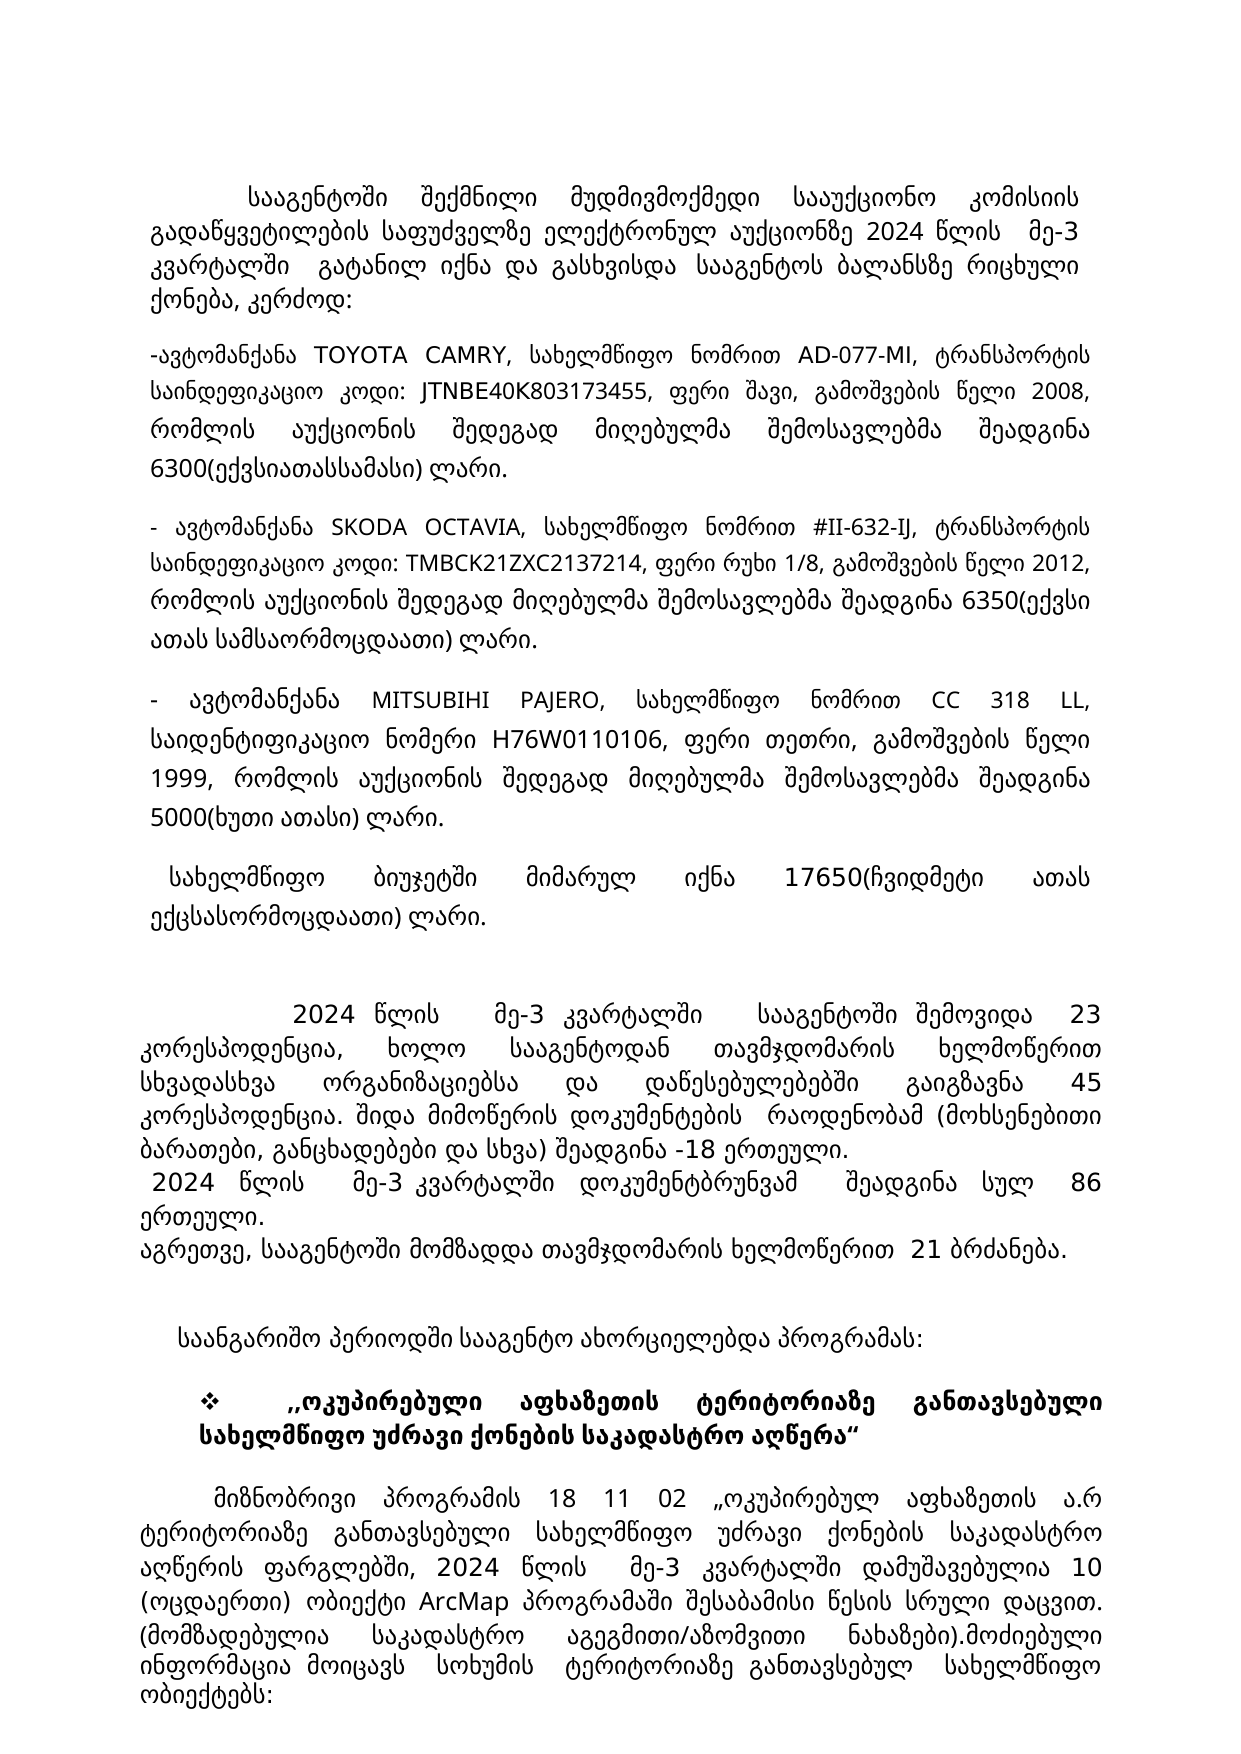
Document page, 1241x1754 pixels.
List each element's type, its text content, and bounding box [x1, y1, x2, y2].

text 2024 წლის მე-3 კვარტალში დოკუმენტბრუნვამ შეადგინა სულ 86 ერთეული. [139, 1168, 1103, 1231]
text -ავტომანქანა TOYOTA CAMRY, სახელმწიფო ნომრით AD-077-MI, ტრანსპორტის საინდეფიკაციო კოდი: JTNBE40K803173455, ფერი შავი, გამოშვების წელი 2008, რომლის აუქციონის შედეგად მიღებულმა შემოსავლებმა შეადგინა 6300(ექვსიათასსამასი) ლარი. [150, 336, 1091, 485]
text - ავტომანქანა MITSUBIHI PAJERO, სახელმწიფო ნომრით CC 318 LL, საიდენტიფიკაციო ნომერი H76W0110106, ფერი თეთრი, გამოშვების წელი 1999, რომლის აუქციონის შედეგად მიღებულმა შემოსავლებმა შეადგინა 5000(ხუთი ათასი) ლარი. [150, 682, 1091, 834]
list საანგარიშო პერიოდში სააგენტო ახორციელებდა პროგრამას: [177, 1321, 1103, 1354]
text აგრეთვე, სააგენტოში მომზადდა თავმჯდომარის ხელმოწერით 21 ბრძანება. [139, 1236, 1103, 1265]
text 2024 წლის მე-3 კვარტალში სააგენტოში შემოვიდა 23 კორესპოდენცია, ხოლო სააგენტოდან თავმჯდომარის ხელმოწერით სხვადასხვა ორგანიზაციებსა და დაწესებულებებში გაიგზავნა 45 კორესპოდენცია. შიდა მიმოწერის დოკუმენტების რაოდენობამ (მოხსენებითი ბარათები, განცხადებები და სხვა) შეადგინა -18 ერთეული. [139, 1001, 1103, 1164]
text სახელმწიფო ბიუჯეტში მიმარულ იქნა 17650(ჩვიდმეტი ათას ექცსასორმოცდაათი) ლარი. [150, 860, 1091, 933]
list ,,ოკუპირებული აფხაზეთის ტერიტორიაზე განთავსებული სახელმწიფო უძრავი ქონების საკადასტრო აღწერა“ [199, 1384, 1103, 1452]
text სააგენტოში შექმნილი მუდმივმოქმედი სააუქციონო კომისიის გადაწყვეტილების საფუძველზე ელექტრონულ აუქციონზე 2024 წლის მე-3 კვარტალში გატანილ იქნა და გასხვისდა სააგენტოს ბალანსზე რიცხული ქონება, კერძოდ: [150, 179, 1079, 316]
text - ავტომანქანა SKODA OCTAVIA, სახელმწიფო ნომრით #II-632-IJ, ტრანსპორტის საინდეფიკაციო კოდი: TMBCK21ZXC2137214, ფერი რუხი 1/8, გამოშვების წელი 2012, რომლის აუქციონის შედეგად მიღებულმა შემოსავლებმა შეადგინა 6350(ექვსი ათას სამსაორმოცდაათი) ლარი. [150, 511, 1091, 656]
text მიზნობრივი პროგრამის 18 11 02 „ოკუპირებულ აფხაზეთის ა.რ ტერიტორიაზე განთავსებული სახელმწიფო უძრავი ქონების საკადასტრო აღწერის ფარგლებში, 2024 წლის მე-3 კვარტალში დამუშავებულია 10 (ოცდაერთი) ობიექტი ArcMap პროგრამაში შესაბამისი წესის სრული დაცვით. (მომზადებულია საკადასტრო აგეგმითი/აზომვითი ნახაზები).მოძიებული ინფორმაცია მოიცავს სოხუმის ტერიტორიაზე განთავსებულ სახელმწიფო ობიექტებს: [139, 1481, 1103, 1710]
